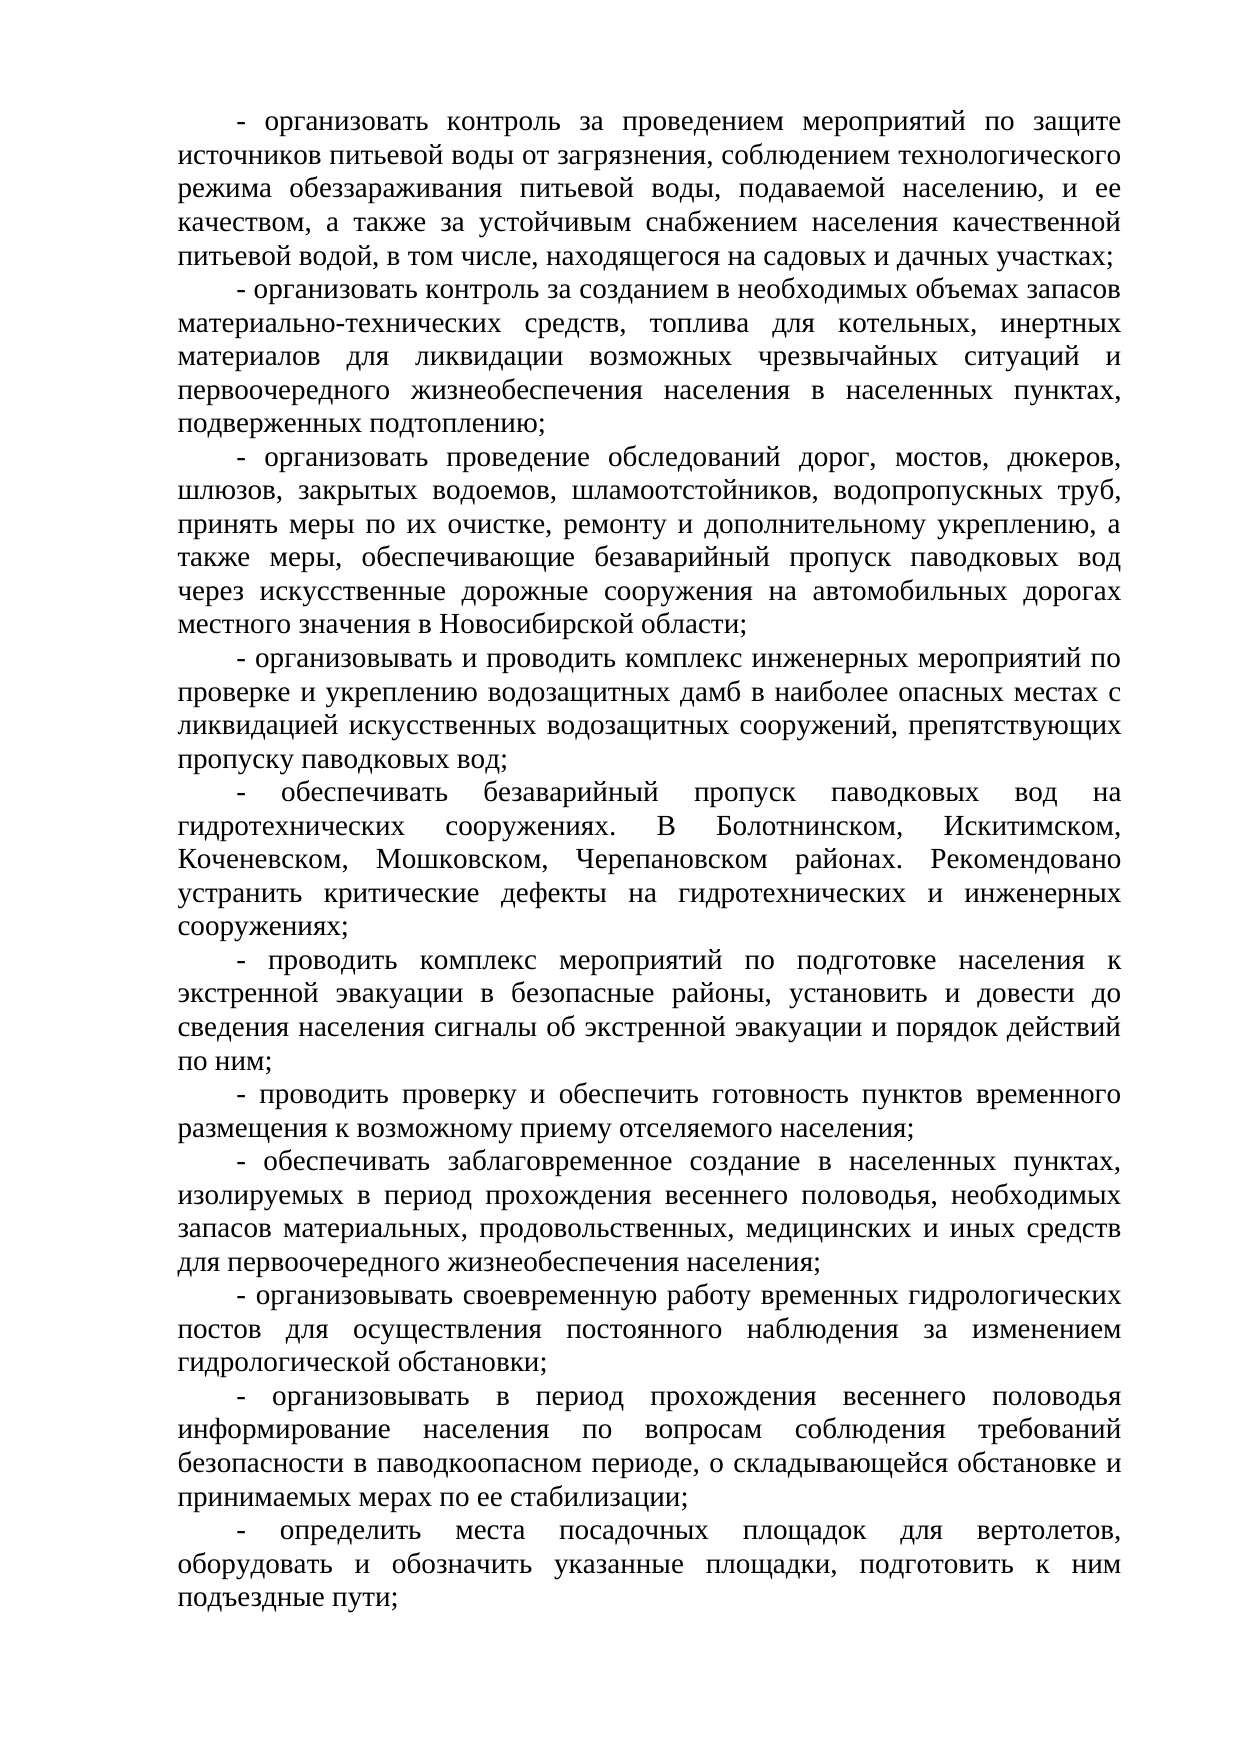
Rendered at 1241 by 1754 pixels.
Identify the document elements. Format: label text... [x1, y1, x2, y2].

text - организовывать в период прохождения весеннего половодья информирование населения по вопросам соблюдения требований безопасности в паводкоопасном периоде, о складывающейся обстановке и принимаемых мерах по ее стабилизации; [177, 1378, 1122, 1512]
text - обеспечивать безаварийный пропуск паводковых вод на гидротехнических сооружениях. В Болотнинском, Искитимском, Коченевском, Мошковском, Черепановском районах. Рекомендовано устранить критические дефекты на гидротехнических и инженерных сооружениях; [177, 774, 1122, 942]
text - организовать контроль за проведением мероприятий по защите источников питьевой воды от загрязнения, соблюдением технологического режима обеззараживания питьевой воды, подаваемой населению, и ее качеством, а также за устойчивым снабжением населения качественной питьевой водой, в том числе, находящегося на садовых и дачных участках; [177, 103, 1122, 271]
text - проводить проверку и обеспечить готовность пунктов временного размещения к возможному приему отселяемого населения; [177, 1076, 1122, 1143]
text - проводить комплекс мероприятий по подготовке населения к экстренной эвакуации в безопасные районы, установить и довести до сведения населения сигналы об экстренной эвакуации и порядок действий по ним; [177, 942, 1122, 1076]
text - обеспечивать заблаговременное создание в населенных пунктах, изолируемых в период прохождения весеннего половодья, необходимых запасов материальных, продовольственных, медицинских и иных средств для первоочередного жизнеобеспечения населения; [177, 1143, 1122, 1277]
text - организовывать и проводить комплекс инженерных мероприятий по проверке и укреплению водозащитных дамб в наиболее опасных местах с ликвидацией искусственных водозащитных сооружений, препятствующих пропуску паводковых вод; [177, 640, 1122, 774]
text - организовать проведение обследований дорог, мостов, дюкеров, шлюзов, закрытых водоемов, шламоотстойников, водопропускных труб, принять меры по их очистке, ремонту и дополнительному укреплению, а также меры, обеспечивающие безаварийный пропуск паводковых вод через искусственные дорожные сооружения на автомобильных дорогах местного значения в Новосибирской области; [177, 439, 1122, 640]
text - организовать контроль за созданием в необходимых объемах запасов материально-технических средств, топлива для котельных, инертных материалов для ликвидации возможных чрезвычайных ситуаций и первоочередного жизнеобеспечения населения в населенных пунктах, подверженных подтоплению; [177, 271, 1122, 439]
text - определить места посадочных площадок для вертолетов, оборудовать и обозначить указанные площадки, подготовить к ним подъездные пути; [177, 1512, 1122, 1613]
text - организовывать своевременную работу временных гидрологических постов для осуществления постоянного наблюдения за изменением гидрологической обстановки; [177, 1277, 1122, 1378]
